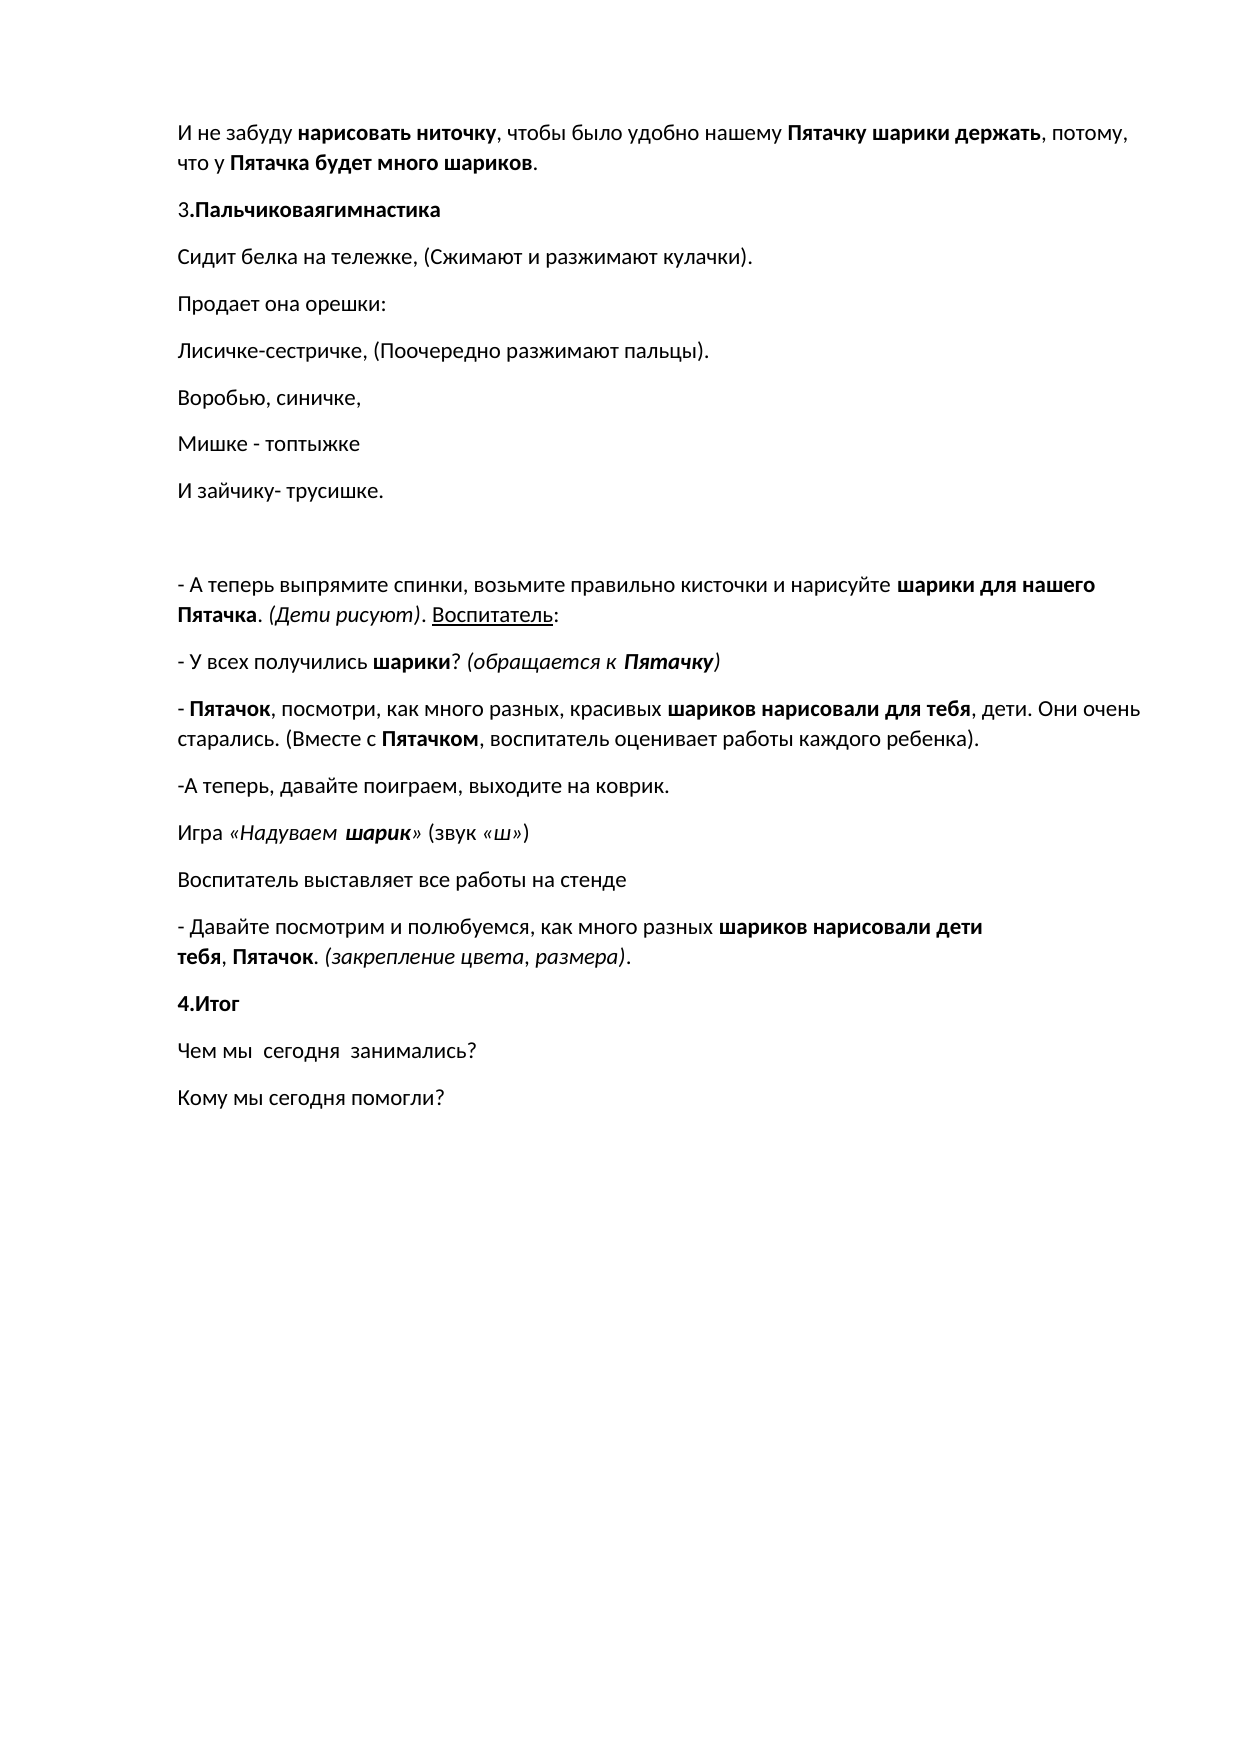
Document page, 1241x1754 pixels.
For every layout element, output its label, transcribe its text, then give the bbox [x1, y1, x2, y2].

text - Пятачок, посмотри, как много разных, красивых шариков нарисовали для тебя, дети. Они очень старались. (Вместе с Пятачком, воспитатель оценивает работы каждого ребенка). [177, 694, 1152, 752]
text Чем мы сегодня занимались? [177, 1036, 1152, 1064]
text Воспитатель выставляет все работы на стенде [177, 865, 1152, 893]
text Мишке - топтыжке [177, 429, 1152, 458]
text Кому мы сегодня помогли? [177, 1083, 1152, 1111]
text Продает она орешки: [177, 289, 1152, 317]
text Воробью, синичке, [177, 383, 1152, 411]
text И зайчику- трусишке. [177, 476, 1152, 504]
text -А теперь, давайте поиграем, выходите на коврик. [177, 771, 1152, 799]
text - А теперь выпрямите спинки, возьмите правильно кисточки и нарисуйте шарики для нашего Пятачка. (Дети рисуют). Воспитатель: [177, 570, 1152, 628]
text Лисичке-сестричке, (Поочередно разжимают пальцы). [177, 336, 1152, 364]
text - Давайте посмотрим и полюбуемся, как много разных шариков нарисовали дети тебя, Пятачок. (закрепление цвета, размера). [177, 912, 1152, 970]
text 4.Итог [177, 989, 1152, 1017]
text Игра «Надуваем шарик» (звук «ш») [177, 818, 1152, 846]
text Сидит белка на тележке, (Сжимают и разжимают кулачки). [177, 242, 1152, 270]
text 3.Пальчиковаягимнастика [177, 195, 1152, 223]
text - У всех получились шарики? (обращается к Пятачку) [177, 647, 1152, 675]
text И не забуду нарисовать ниточку, чтобы было удобно нашему Пятачку шарики держать, потому, что у Пятачка будет много шариков. [177, 118, 1152, 176]
